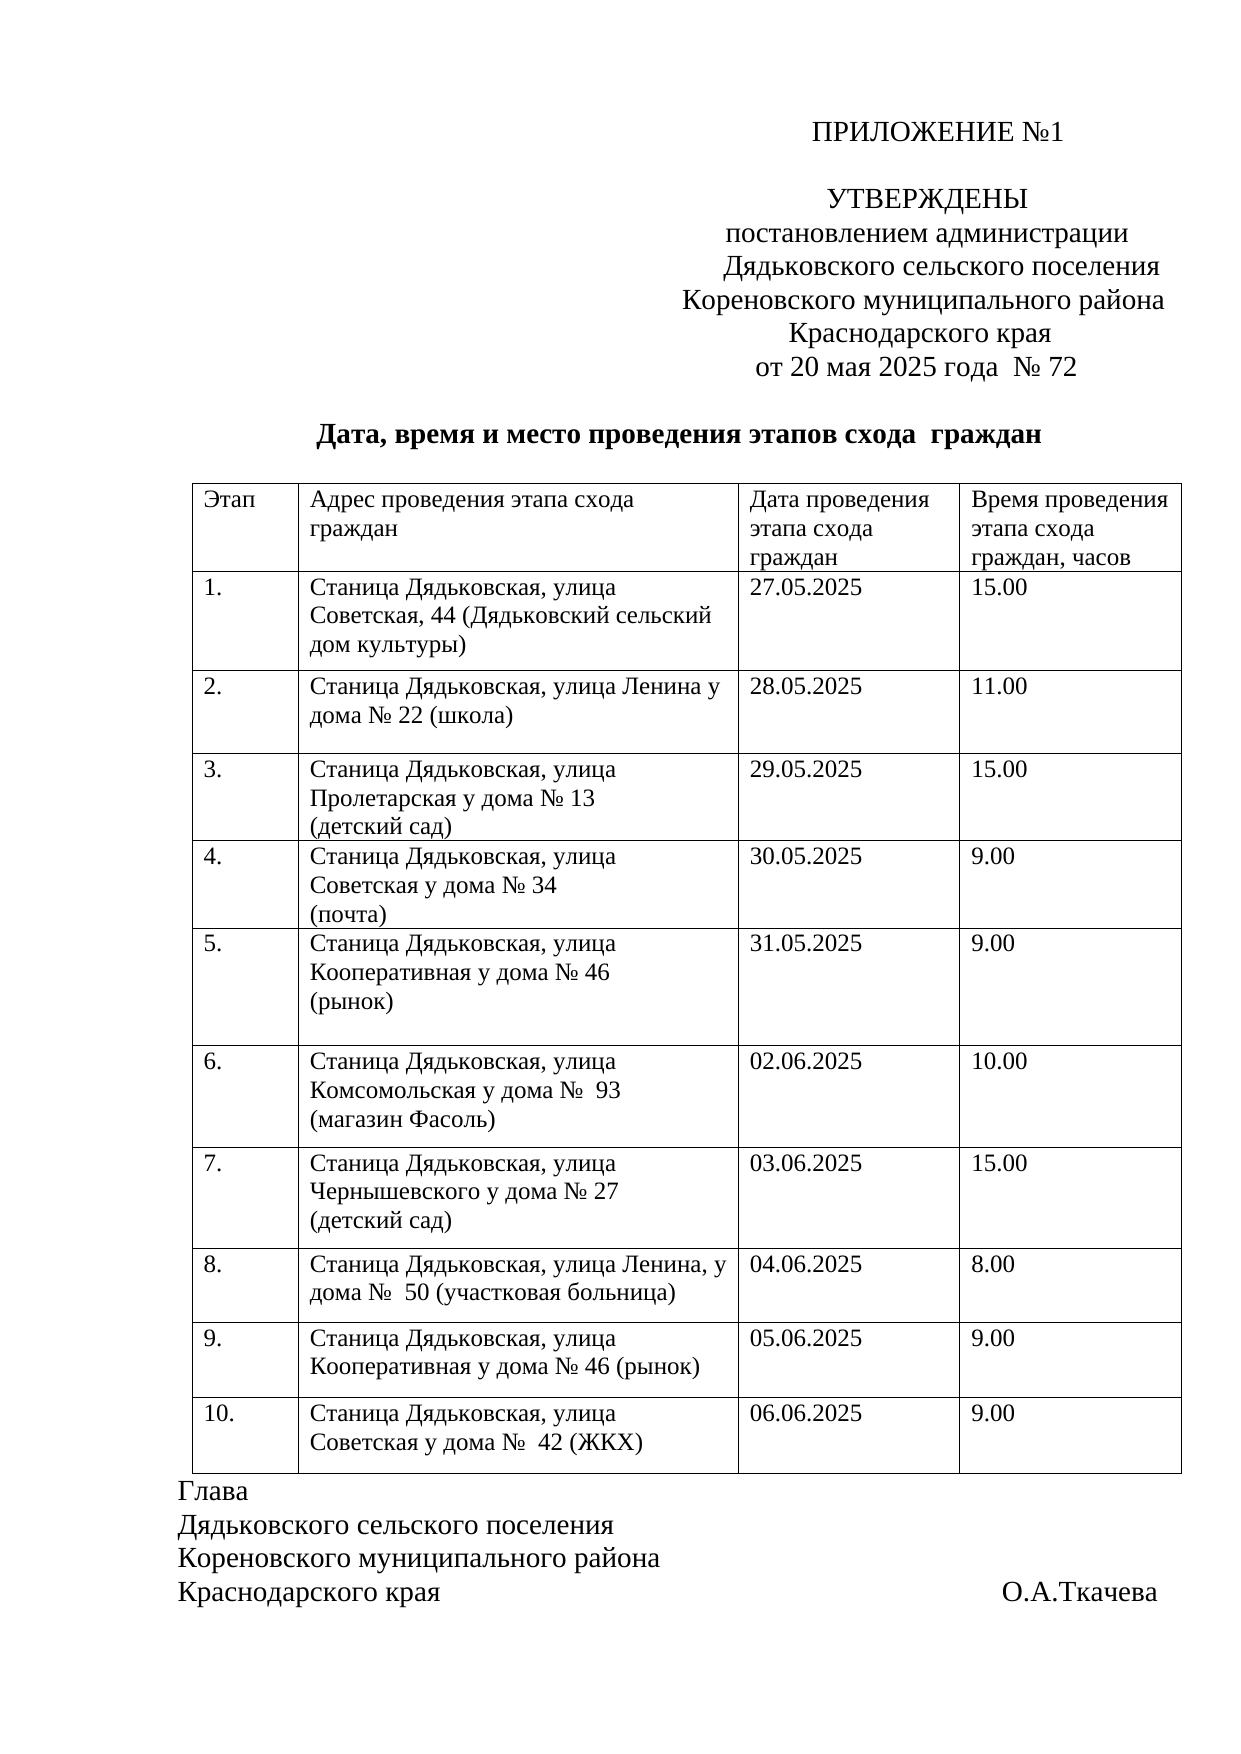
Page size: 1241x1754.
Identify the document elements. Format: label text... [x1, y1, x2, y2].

table_cell 9. [193, 1323, 298, 1397]
text Кореновского муниципального района [177, 282, 1181, 316]
table_cell 8. [193, 1249, 298, 1322]
table_cell 30.05.2025 [739, 841, 959, 927]
table_cell 27.05.2025 [739, 572, 959, 670]
table_cell 15.00 [960, 754, 1181, 840]
text Краснодарского края [177, 316, 1181, 349]
table_cell Станица Дядьковская, улица Советская у дома № 34 (почта) [299, 841, 738, 927]
table_cell 31.05.2025 [739, 929, 959, 1045]
table_cell Станица Дядьковская, улица Чернышевского у дома № 27 (детский сад) [299, 1148, 738, 1248]
text УТВЕРЖДЕНЫ [177, 181, 1181, 215]
table_cell 9.00 [960, 1398, 1181, 1472]
table_cell Станица Дядьковская, улица Комсомольская у дома № 93 (магазин Фасоль) [299, 1046, 738, 1147]
text Дядьковского сельского поселения [177, 248, 1181, 282]
table_cell 5. [193, 929, 298, 1045]
table_cell 28.05.2025 [739, 671, 959, 753]
table_header Адрес проведения этапа схода граждан [299, 484, 738, 571]
table_cell 11.00 [960, 671, 1181, 753]
table_header Дата проведения этапа схода граждан [739, 484, 959, 571]
table_cell 9.00 [960, 841, 1181, 927]
table_cell Станица Дядьковская, улица Пролетарская у дома № 13 (детский сад) [299, 754, 738, 840]
table_cell Станица Дядьковская, улица Кооперативная у дома № 46 (рынок) [299, 929, 738, 1045]
table_cell 9.00 [960, 1323, 1181, 1397]
table_cell 04.06.2025 [739, 1249, 959, 1322]
table_cell Станица Дядьковская, улица Советская у дома № 42 (ЖКХ) [299, 1398, 738, 1472]
text ПРИЛОЖЕНИЕ №1 [177, 114, 1181, 148]
table_cell 03.06.2025 [739, 1148, 959, 1248]
table_cell 02.06.2025 [739, 1046, 959, 1147]
table_cell 2. [193, 671, 298, 753]
table_cell 1. [193, 572, 298, 670]
text Краснодарского края О.А.Ткачева [177, 1574, 1181, 1608]
table_cell Станица Дядьковская, улица Кооперативная у дома № 46 (рынок) [299, 1323, 738, 1397]
text Глава [177, 1473, 1181, 1507]
table_cell 06.06.2025 [739, 1398, 959, 1472]
table_cell 29.05.2025 [739, 754, 959, 840]
text Дата, время и место проведения этапов схода граждан [177, 416, 1181, 450]
table_cell Станица Дядьковская, улица Советская, 44 (Дядьковский сельский дом культуры) [299, 572, 738, 670]
table_cell 10. [193, 1398, 298, 1472]
text Дядьковского сельского поселения [177, 1507, 1181, 1541]
table_cell 15.00 [960, 572, 1181, 670]
text от 20 мая 2025 года № 72 [177, 349, 1181, 383]
table_cell 9.00 [960, 929, 1181, 1045]
table_cell 8.00 [960, 1249, 1181, 1322]
table_cell 05.06.2025 [739, 1323, 959, 1397]
table_cell 3. [193, 754, 298, 840]
table_header Этап [193, 484, 298, 571]
table_cell Станица Дядьковская, улица Ленина, у дома № 50 (участковая больница) [299, 1249, 738, 1322]
text постановлением администрации [177, 215, 1181, 248]
table_cell 4. [193, 841, 298, 927]
table_header Время проведения этапа схода граждан, часов [960, 484, 1181, 571]
table_cell 15.00 [960, 1148, 1181, 1248]
text Кореновского муниципального района [177, 1541, 1181, 1574]
table_cell Станица Дядьковская, улица Ленина у дома № 22 (школа) [299, 671, 738, 753]
table_cell 7. [193, 1148, 298, 1248]
table_cell 10.00 [960, 1046, 1181, 1147]
table_cell 6. [193, 1046, 298, 1147]
